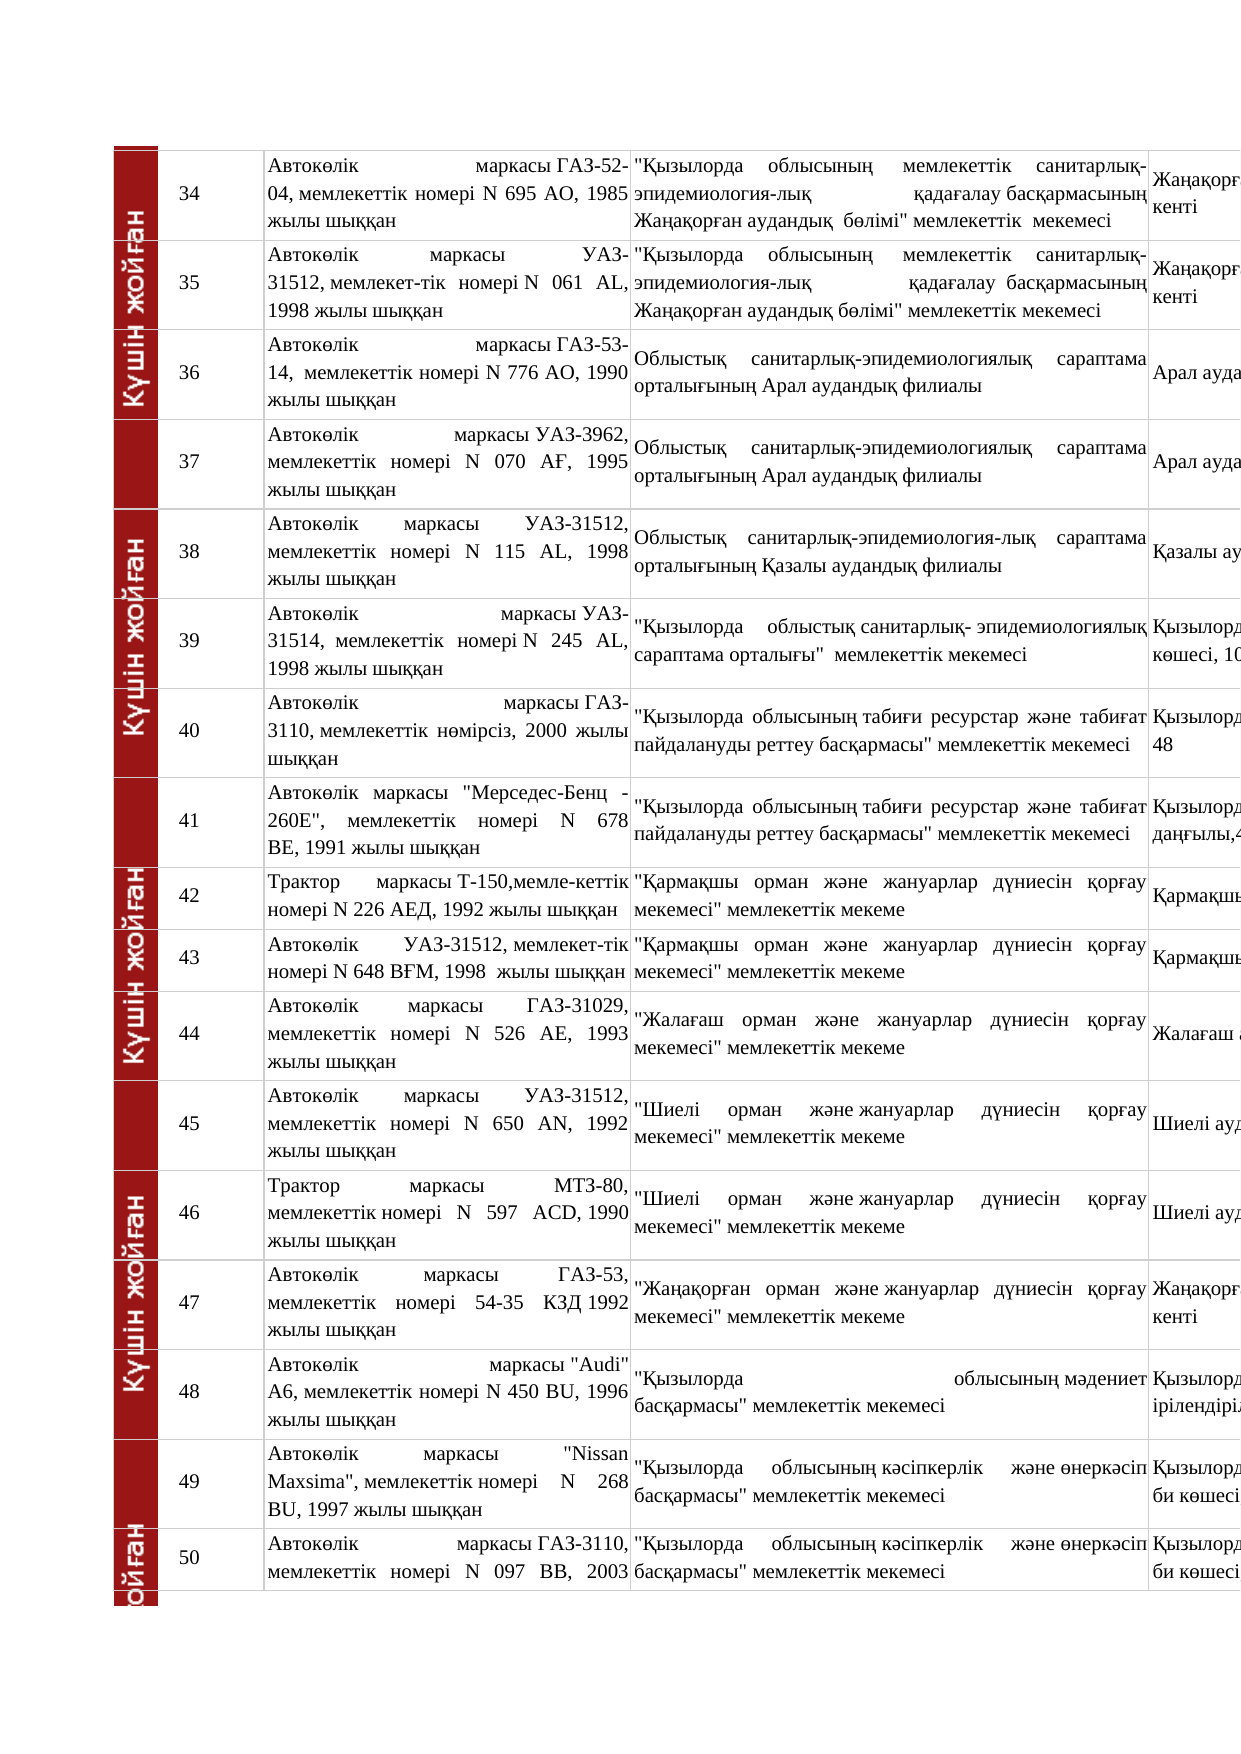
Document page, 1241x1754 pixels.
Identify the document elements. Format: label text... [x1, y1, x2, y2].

table_cell Қармақшы ауданы, Жосалы кенті [1149, 868, 1240, 929]
table_cell Шиелі ауданы, Шиелі кенті [1149, 1171, 1240, 1259]
table_cell Қызылорда қаласы, Чайковский көшесі, 10 [1149, 599, 1240, 687]
table_cell Автокөлік маркасы "Audi" А6, мемлекеттік номері N 450 BU, 1996 жылы шыққан [265, 1350, 630, 1438]
table_cell Автокөлік маркасы УАЗ-31512, мемлекеттік номері N 115 АL, 1998 жылы шыққан [265, 510, 630, 598]
table_cell Қызылорда қаласы, Әйтеке би көшесі, 2 [1149, 1440, 1240, 1528]
table_cell "Қызылорда облысының табиғи ресурстар және табиғат пайдалануды реттеу басқармасы" мемлекеттік мекемесі [631, 689, 1148, 777]
table_cell Автокөлік УАЗ-31512, мемлекет-тік номері N 648 ВҒМ, 1998 жылы шыққан [265, 930, 630, 991]
table_cell "Қармақшы орман және жануарлар дүниесін қорғау мекемесі" мемлекеттік мекеме [631, 868, 1148, 929]
table_cell 48 [114, 1350, 263, 1438]
table_cell "Қызылорда облысының табиғи ресурстар және табиғат пайдалануды реттеу басқармасы" мемлекеттік мекемесі [631, 778, 1148, 867]
table_cell "Жалағаш орман және жануарлар дүниесін қорғау мекемесі" мемлекеттік мекеме [631, 992, 1148, 1080]
table_cell Қызылорда қаласы, Әйтеке би көшесі, 2 [1149, 1529, 1240, 1590]
table_cell Облыстық санитарлық-эпидемиологиялық сараптама орталығының Арал аудандық филиалы [631, 420, 1148, 508]
table_cell Автокөлік маркасы ГАЗ-3110, мемлекеттік нөмірсіз, 2000 жылы шыққан [265, 689, 630, 777]
table_cell "Қызылорда облыстық санитарлық- эпидемиологиялық сараптама орталығы" мемлекеттік мекемесі [631, 599, 1148, 687]
picture [114, 146, 158, 150]
table_cell 46 [114, 1171, 263, 1259]
table_cell 40 [114, 689, 263, 777]
table_cell Жалағаш ауданы, Жалағаш кенті [1149, 992, 1240, 1080]
table_cell 43 [114, 930, 263, 991]
table_cell Трактор маркасы МТЗ-80, мемлекеттік номері N 597 АСD, 1990 жылы шыққан [265, 1171, 630, 1259]
table_cell "Қармақшы орман және жануарлар дүниесін қорғау мекемесі" мемлекеттік мекеме [631, 930, 1148, 991]
table_cell 47 [114, 1261, 263, 1349]
picture [114, 1591, 158, 1606]
table_cell Автокөлік маркасы "Nissan Maxsima", мемлекеттік номері N 268 BU, 1997 жылы шыққан [265, 1440, 630, 1528]
table_cell Шиелі ауданы, Шиелі кенті [1149, 1081, 1240, 1170]
table_cell 34 [114, 151, 263, 239]
table_cell Жаңақорған ауданы, Жаңақорған кенті [1149, 241, 1240, 329]
table_cell Облыстық санитарлық-эпидемиологиялық сараптама орталығының Арал аудандық филиалы [631, 330, 1148, 419]
table_cell Автокөлік маркасы ГАЗ-52-04, мемлекеттік номері N 695 АO, 1985 жылы шыққан [265, 151, 630, 239]
table_cell 50 [114, 1529, 263, 1590]
table_cell "Қызылорда облысының мемлекеттік санитарлық-эпидемиология-лық қадағалау басқармасының Жаңақорған аудандық бөлімі" мемлекеттік мекемесі [631, 241, 1148, 329]
table_cell "Қызылорда облысының мәдениет басқармасы" мемлекеттік мекемесі [631, 1350, 1148, 1438]
table_cell 38 [114, 510, 263, 598]
table_cell "Қызылорда облысының кәсіпкерлік және өнеркәсіп басқармасы" мемлекеттік мекемесі [631, 1440, 1148, 1528]
table_cell 42 [114, 868, 263, 929]
table_cell Автокөлік маркасы УАЗ-31512, мемлекеттік номері N 650 АN, 1992 жылы шыққан [265, 1081, 630, 1170]
table_cell 37 [114, 420, 263, 508]
table_cell Жаңақорған ауданы, Жаңақорған кенті [1149, 1261, 1240, 1349]
table_cell Қармақшы ауданы, Жосалы кенті [1149, 930, 1240, 991]
table_cell Арал ауданы, Арал қаласы [1149, 330, 1240, 419]
table_cell 49 [114, 1440, 263, 1528]
table_cell Автокөлік маркасы ГАЗ-53, мемлекеттік номері 54-35 КЗД 1992 жылы шыққан [265, 1261, 630, 1349]
table_cell Автокөлік маркасы ГАЗ-3110, мемлекеттік номері N 097 BВ, 2003 жылы шыққан [265, 1529, 630, 1590]
table_cell "Қызылорда облысының кәсіпкерлік және өнеркәсіп басқармасы" мемлекеттік мекемесі [631, 1529, 1148, 1590]
table_cell Автокөлік маркасы "Мерседес-Бенц - 260Е", мемлекеттік номері N 678 ВЕ, 1991 жылы шыққан [265, 778, 630, 867]
table_cell 39 [114, 599, 263, 687]
table_cell Автокөлік маркасы УАЗ-31514, мемлекеттік номері N 245 АL, 1998 жылы шыққан [265, 599, 630, 687]
table_cell Қазалы ауданы, Әйтекеби кенті [1149, 510, 1240, 598]
table_cell Автокөлік маркасы УАЗ-31512, мемлекет-тік номері N 061 АL, 1998 жылы шыққан [265, 241, 630, 329]
table_cell 41 [114, 778, 263, 867]
table_cell Автокөлік маркасы ГАЗ-53-14, мемлекеттік номері N 776 АО, 1990 жылы шыққан [265, 330, 630, 419]
table_cell "Шиелі орман және жануарлар дүниесін қорғау мекемесі" мемлекеттік мекеме [631, 1081, 1148, 1170]
table_cell Қызылорда қаласы, Абай даңғылы, 48 [1149, 689, 1240, 777]
table_cell 45 [114, 1081, 263, 1170]
table_cell 44 [114, 992, 263, 1080]
table_cell Автокөлік маркасы УАЗ-3962, мемлекеттік номері N 070 АҒ, 1995 жылы шыққан [265, 420, 630, 508]
table_cell "Қызылорда облысының мемлекеттік санитарлық-эпидемиология-лық қадағалау басқармасының Жаңақорған аудандық бөлімі" мемлекеттік мекемесі [631, 151, 1148, 239]
table_cell Трактор маркасы Т-150,мемле-кеттік номері N 226 АЕД, 1992 жылы шыққан [265, 868, 630, 929]
table_cell 36 [114, 330, 263, 419]
table_cell Қызылорда қаласы, III ірілендірілген квартал, нөмірсіз [1149, 1350, 1240, 1438]
table_cell Қызылорда қаласы, Абай даңғылы,48 [1149, 778, 1240, 867]
table_cell "Жаңақорған орман және жануарлар дүниесін қорғау мекемесі" мемлекеттік мекеме [631, 1261, 1148, 1349]
table_cell "Шиелі орман және жануарлар дүниесін қорғау мекемесі" мемлекеттік мекеме [631, 1171, 1148, 1259]
table_cell Облыстық санитарлық-эпидемиология-лық сараптама орталығының Қазалы аудандық филиалы [631, 510, 1148, 598]
table_cell Автокөлік маркасы ГАЗ-31029, мемлекеттік номері N 526 АЕ, 1993 жылы шыққан [265, 992, 630, 1080]
table_cell Жаңақорған ауданы, Жаңақорған кенті [1149, 151, 1240, 239]
table_cell Арал ауданы, Арал қаласы [1149, 420, 1240, 508]
table_cell 35 [114, 241, 263, 329]
